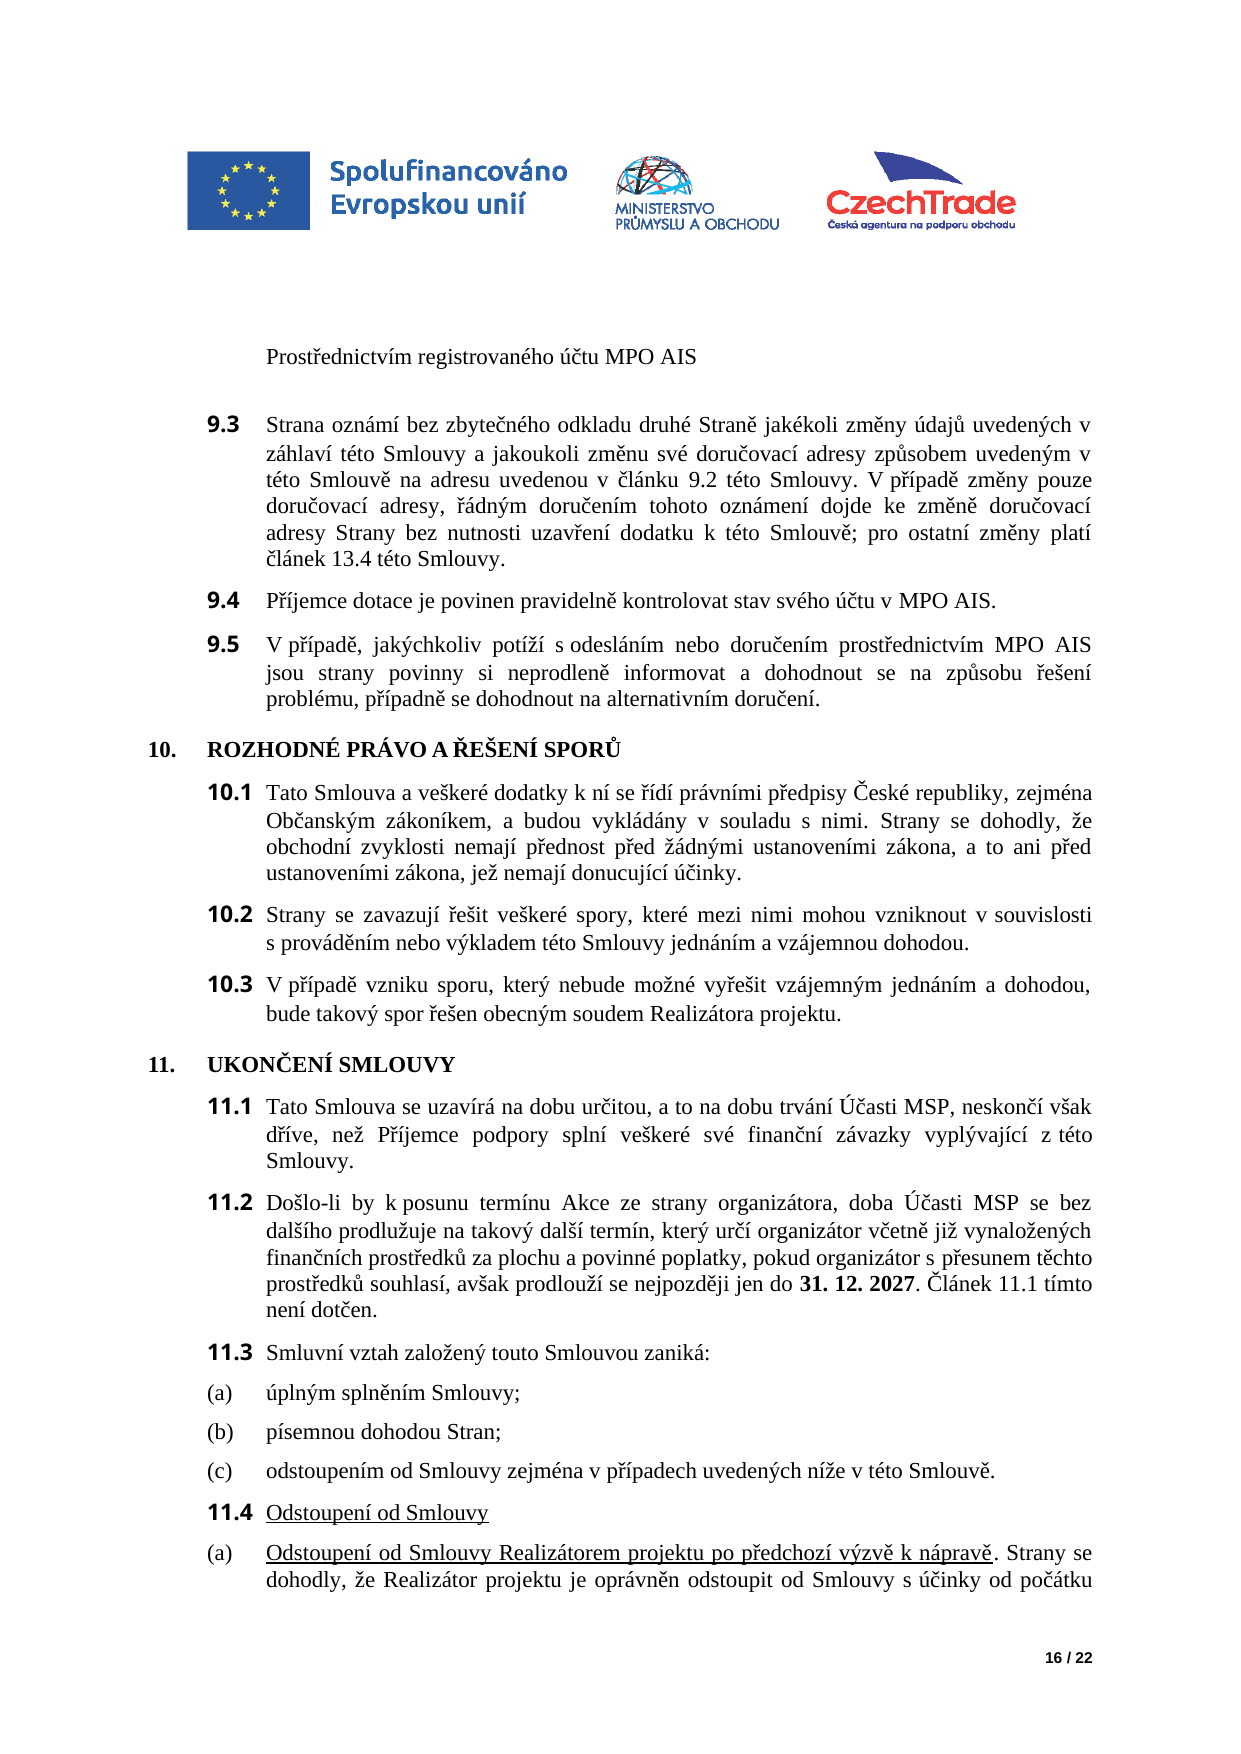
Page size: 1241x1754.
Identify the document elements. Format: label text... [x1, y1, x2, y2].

text Smluvní vztah založený touto Smlouvou zaniká: [207, 1335, 1092, 1367]
text V případě vzniku sporu, který nebude možné vyřešit vzájemným jednáním a dohodou, bude takový spor řešen obecným soudem Realizátora projektu. [207, 968, 1092, 1026]
text Prostřednictvím registrovaného účtu MPO AIS [266, 343, 1092, 369]
text Tato Smlouva se uzavírá na dobu určitou, a to na dobu trvání Účasti MSP, neskončí však dříve, než Příjemce podpory splní veškeré své finanční závazky vyplývající z této Smlouvy. [207, 1090, 1092, 1174]
text Tato Smlouva a veškeré dodatky k ní se řídí právními předpisy České republiky, zejména Občanským zákoníkem, a budou vykládány v souladu s nimi. Strany se dohodly, že obchodní zvyklosti nemají přednost před žádnými ustanoveními zákona, a to ani před ustanoveními zákona, jež nemají donucující účinky. [207, 775, 1092, 886]
text odstoupením od Smlouvy zejména v případech uvedených níže v této Smlouvě. [207, 1457, 1092, 1483]
text úplným splněním Smlouvy; [207, 1379, 1092, 1406]
text Strana oznámí bez zbytečného odkladu druhé Straně jakékoli změny údajů uvedených v záhlaví této Smlouvy a jakoukoli změnu své doručovací adresy způsobem uvedeným v této Smlouvě na adresu uvedenou v článku 9.2 této Smlouvy. V případě změny pouze doručovací adresy, řádným doručením tohoto oznámení dojde ke změně doručovací adresy Strany bez nutnosti uzavření dodatku k této Smlouvě; pro ostatní změny platí článek 13.4 této Smlouvy. [207, 408, 1092, 571]
subtitle ukončení smlouvy [148, 1051, 1092, 1077]
text písemnou dohodou Stran; [207, 1418, 1092, 1444]
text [207, 1539, 1092, 1592]
subtitle rozhodné právo a řešení sporů [148, 737, 1092, 763]
text Došlo-li by k posunu termínu Akce ze strany organizátora, doba Účasti MSP se bez dalšího prodlužuje na takový další termín, který určí organizátor včetně již vynaložených finančních prostředků za plochu a povinné poplatky, pokud organizátor s přesunem těchto prostředků souhlasí, avšak prodlouží se nejpozději jen do 31. 12. 2027. Článek 11.1 tímto není dotčen. [207, 1186, 1092, 1323]
text Příjemce dotace je povinen pravidelně kontrolovat stav svého účtu v MPO AIS. [207, 584, 1092, 615]
text Odstoupení od Smlouvy [207, 1496, 1092, 1527]
text Strany se zavazují řešit veškeré spory, které mezi nimi mohou vzniknout v souvislosti s prováděním nebo výkladem této Smlouvy jednáním a vzájemnou dohodou. [207, 898, 1092, 956]
text V případě, jakýchkoliv potíží s odesláním nebo doručením prostřednictvím MPO AIS jsou strany povinny si neprodleně informovat a dohodnout se na způsobu řešení problému, případně se dohodnout na alternativním doručení. [207, 628, 1092, 712]
